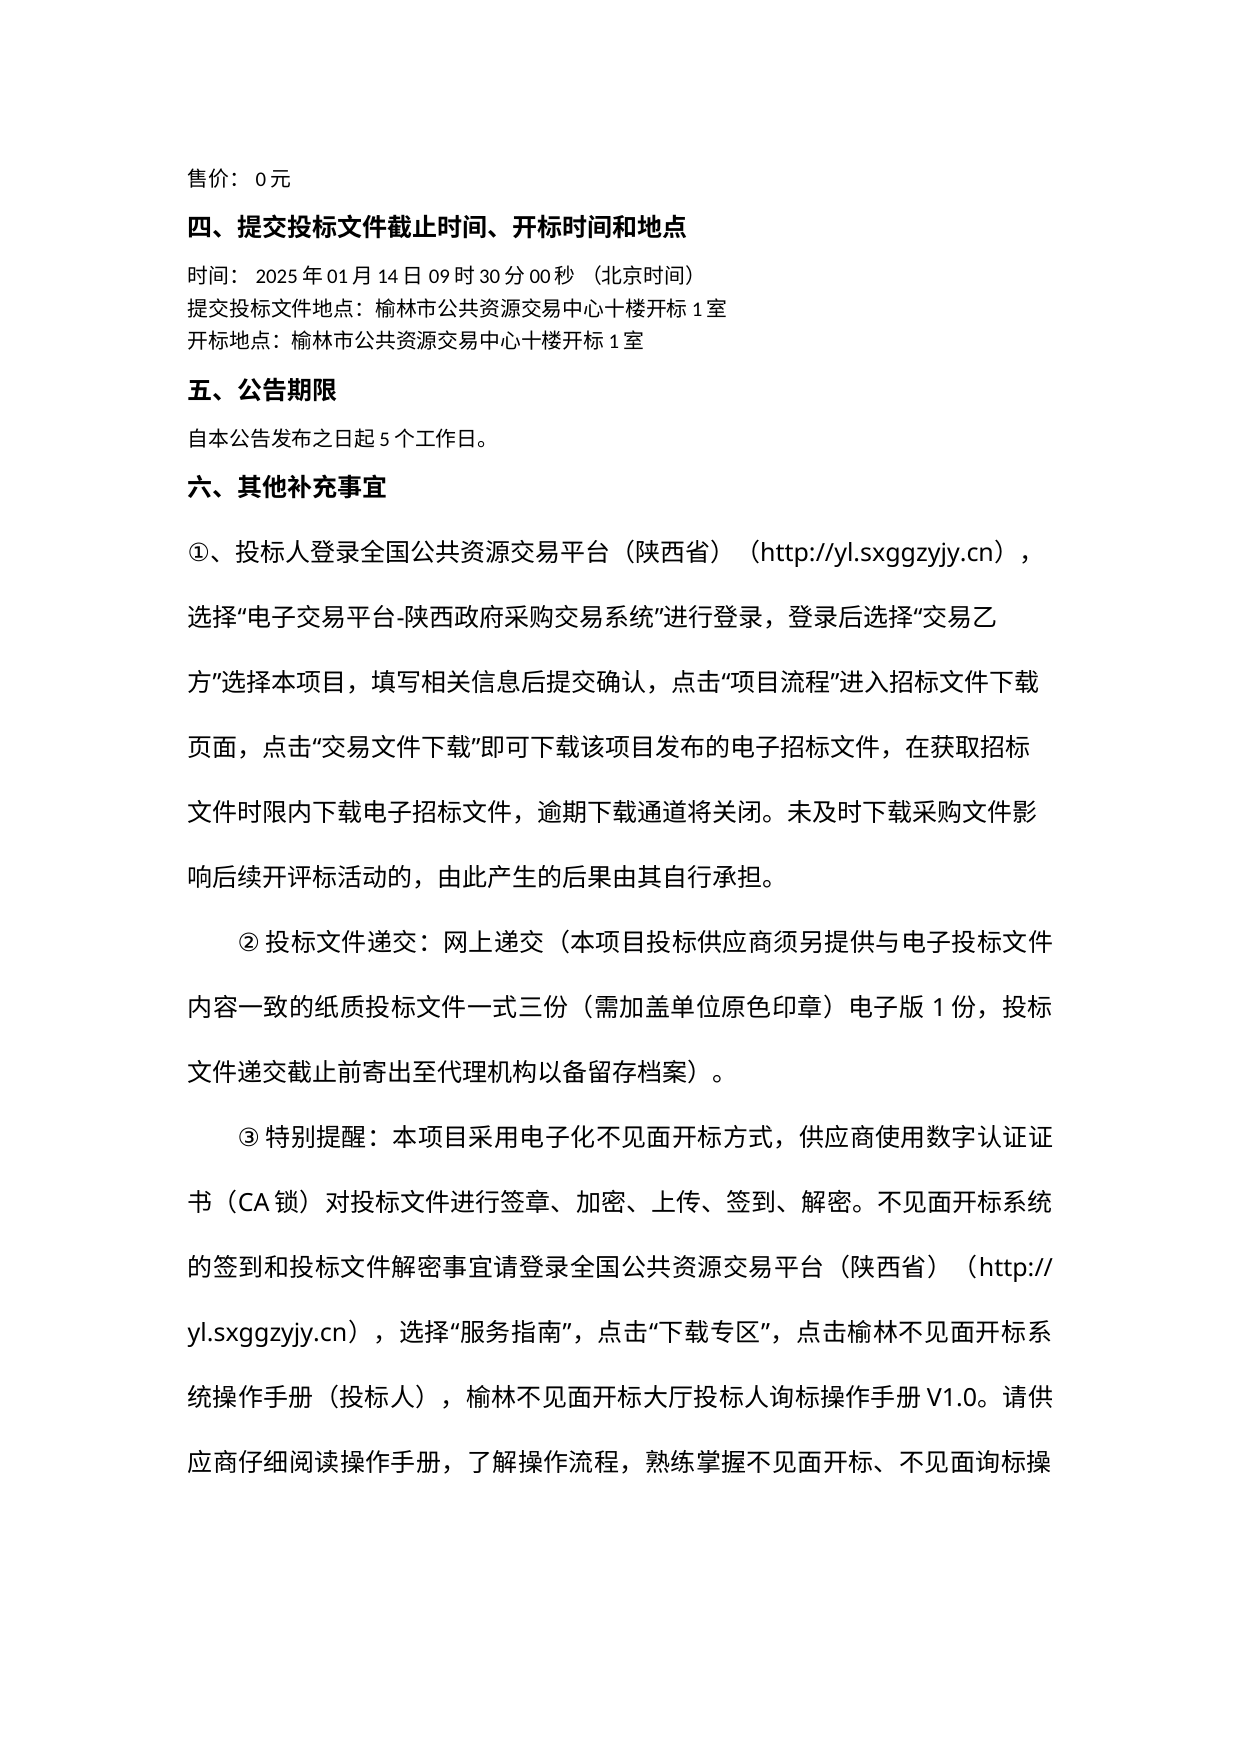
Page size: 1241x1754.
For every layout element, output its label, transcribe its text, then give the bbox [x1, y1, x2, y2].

text 开标地点：榆林市公共资源交易中心十楼开标1室 [187, 324, 1053, 357]
text 自本公告发布之日起5个工作日。 [187, 422, 1053, 454]
text 四、提交投标文件截止时间、开标时间和地点 [187, 194, 1053, 259]
text 时间： 2025年01月14日 09时30分00秒 （北京时间） [187, 259, 1053, 292]
text ②投标文件递交：网上递交（本项目投标供应商须另提供与电子投标文件内容一致的纸质投标文件一式三份（需加盖单位原色印章）电子版1份，投标文件递交截止前寄出至代理机构以备留存档案）。 [187, 909, 1053, 1104]
text ①、投标人登录全国公共资源交易平台（陕西省）（http://yl.sxggzyjy.cn），选择“电子交易平台-陕西政府采购交易系统”进行登录，登录后选择“交易乙方”选择本项目，填写相关信息后提交确认，点击“项目流程”进入招标文件下载页面，点击“交易文件下载”即可下载该项目发布的电子招标文件，在获取招标文件时限内下载电子招标文件，逾期下载通道将关闭。未及时下载采购文件影响后续开评标活动的，由此产生的后果由其自行承担。 [187, 519, 1053, 909]
text 六、其他补充事宜 [187, 454, 1053, 519]
text 提交投标文件地点：榆林市公共资源交易中心十楼开标1室 [187, 292, 1053, 324]
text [187, 1347, 1053, 1494]
text 售价： 0元 [187, 162, 1053, 194]
text 五、公告期限 [187, 357, 1053, 422]
